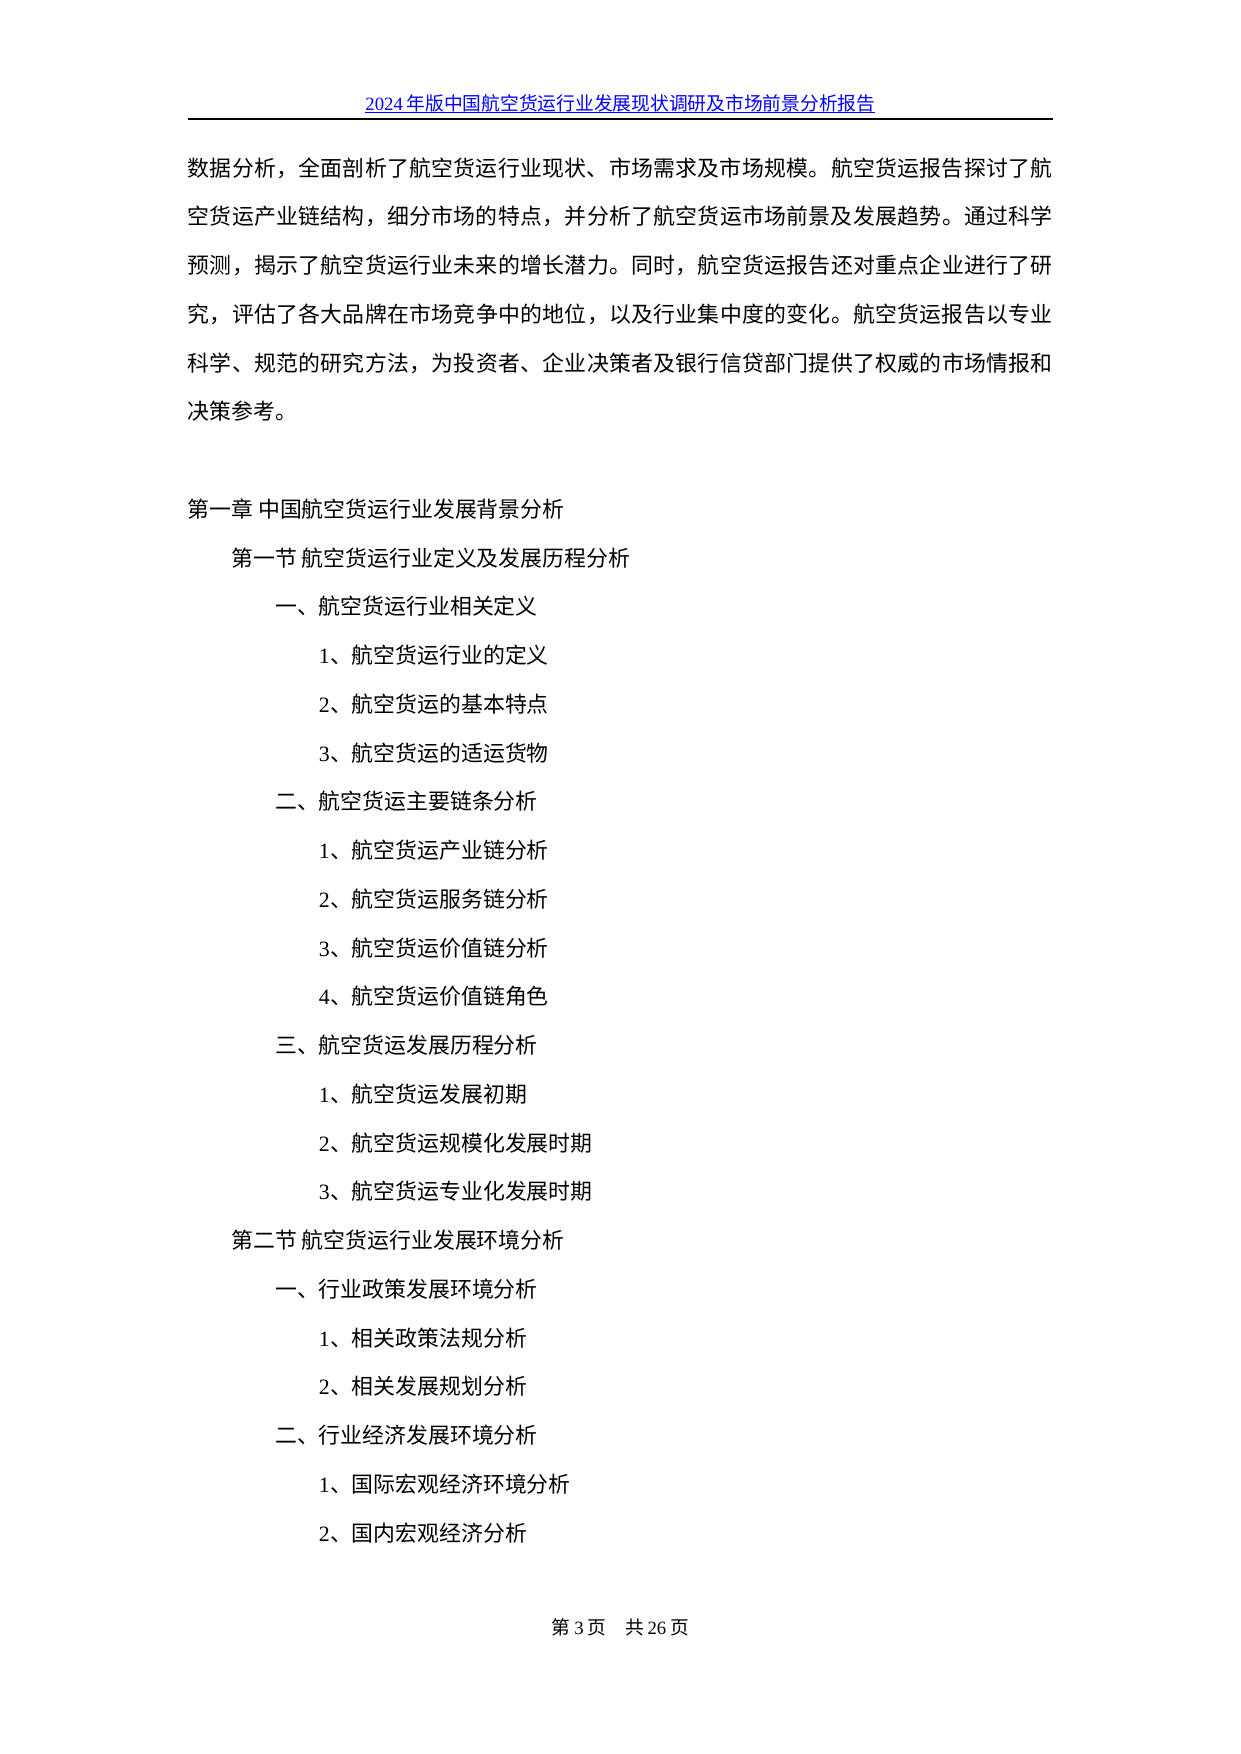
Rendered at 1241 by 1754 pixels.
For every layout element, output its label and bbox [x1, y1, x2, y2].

text [187, 150, 1053, 1548]
